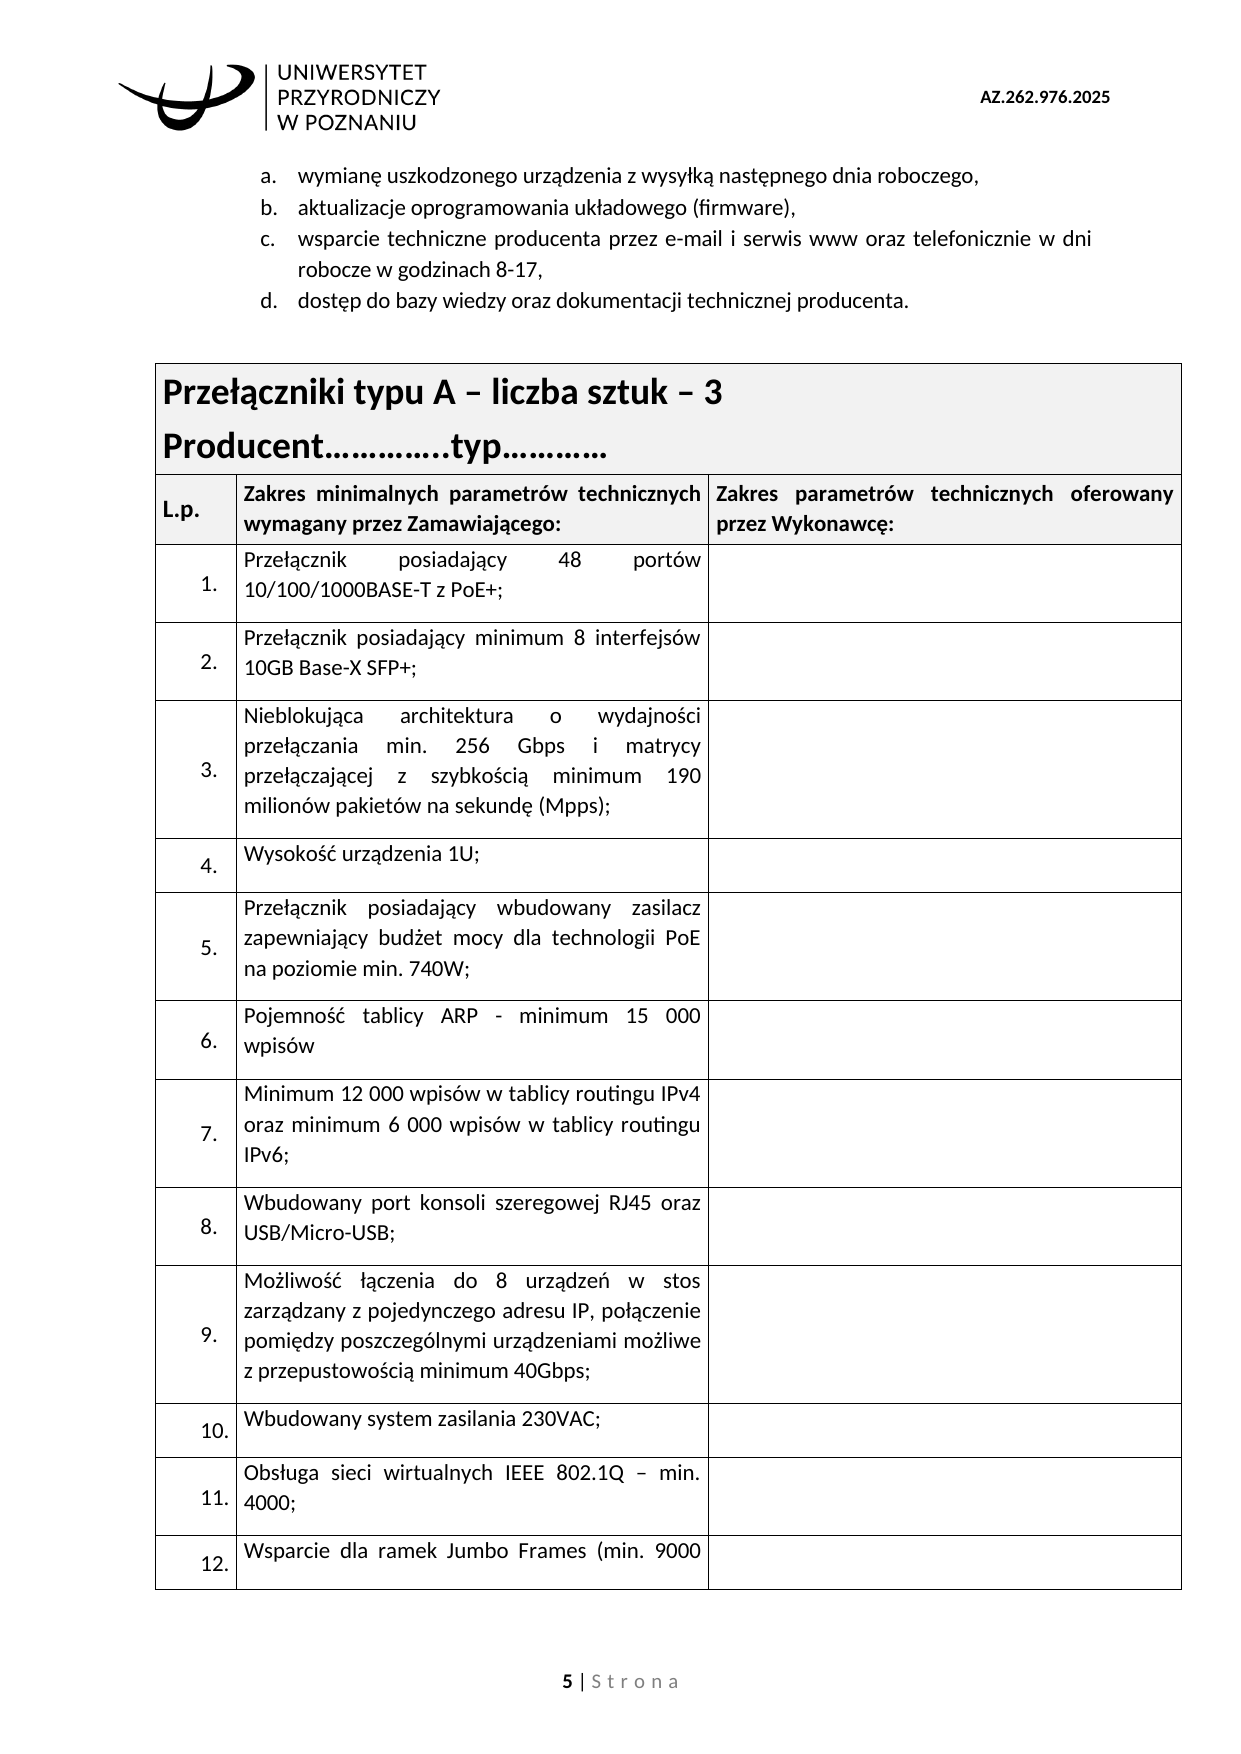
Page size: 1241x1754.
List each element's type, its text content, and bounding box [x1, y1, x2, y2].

list aktualizacje oprogramowania układowego (firmware), [260, 190, 1093, 221]
table_cell [709, 1458, 1181, 1535]
table_cell [709, 1536, 1181, 1589]
table_cell Wysokość urządzenia 1U; [237, 839, 708, 892]
table_cell [709, 1080, 1181, 1187]
table_cell [709, 1266, 1181, 1403]
table_cell Nieblokująca architektura o wydajności przełączania min. 256 Gbps i matrycy przełączającej z szybkością minimum 190 milionów pakietów na sekundę (Mpps); [237, 701, 708, 838]
table_cell [156, 1536, 236, 1589]
table_cell [709, 1404, 1181, 1457]
table_cell [156, 1001, 236, 1078]
table_cell Wbudowany port konsoli szeregowej RJ45 oraz USB/Micro-USB; [237, 1188, 708, 1265]
table_cell [156, 1080, 236, 1187]
table_cell Wbudowany system zasilania 230VAC; [237, 1404, 708, 1457]
table_cell Zakres parametrów technicznych oferowany przez Wykonawcę: [709, 475, 1181, 544]
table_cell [237, 1536, 708, 1589]
table_cell [709, 1001, 1181, 1078]
table_cell [709, 893, 1181, 1000]
table_cell [709, 1188, 1181, 1265]
list dostęp do bazy wiedzy oraz dokumentacji technicznej producenta. [260, 284, 1093, 315]
table_cell [156, 1266, 236, 1403]
table_cell [156, 623, 236, 700]
table_cell [156, 893, 236, 1000]
table_cell [709, 701, 1181, 838]
table_cell [709, 545, 1181, 622]
table_cell Możliwość łączenia do 8 urządzeń w stos zarządzany z pojedynczego adresu IP, połączenie pomiędzy poszczególnymi urządzeniami możliwe z przepustowością minimum 40Gbps; [237, 1266, 708, 1403]
list wsparcie techniczne producenta przez e-mail i serwis www oraz telefonicznie w dni robocze w godzinach 8-17, [260, 221, 1093, 284]
table_cell [156, 839, 236, 892]
table_cell [156, 701, 236, 838]
table_cell [156, 1458, 236, 1535]
table_cell [156, 1404, 236, 1457]
table_cell L.p. [156, 475, 236, 544]
table_header Przełączniki typu A – liczba sztuk – 3 Producent…………..typ………… [156, 364, 1181, 474]
table_cell [156, 545, 236, 622]
table_cell Pojemność tablicy ARP - minimum 15 000 wpisów [237, 1001, 708, 1078]
table_cell [709, 839, 1181, 892]
table_cell Przełącznik posiadający wbudowany zasilacz zapewniający budżet mocy dla technologii PoE na poziomie min. 740W; [237, 893, 708, 1000]
table_cell Przełącznik posiadający minimum 8 interfejsów 10GB Base-X SFP+; [237, 623, 708, 700]
table_cell [709, 623, 1181, 700]
list wymianę uszkodzonego urządzenia z wysyłką następnego dnia roboczego, [260, 159, 1093, 190]
table_cell Zakres minimalnych parametrów technicznych wymagany przez Zamawiającego: [237, 475, 708, 544]
table_cell Przełącznik posiadający 48 portów 10/100/1000BASE-T z PoE+; [237, 545, 708, 622]
table_cell [156, 1188, 236, 1265]
table_cell Obsługa sieci wirtualnych IEEE 802.1Q – min. 4000; [237, 1458, 708, 1535]
table_cell Minimum 12 000 wpisów w tablicy routingu IPv4 oraz minimum 6 000 wpisów w tablicy routingu IPv6; [237, 1080, 708, 1187]
